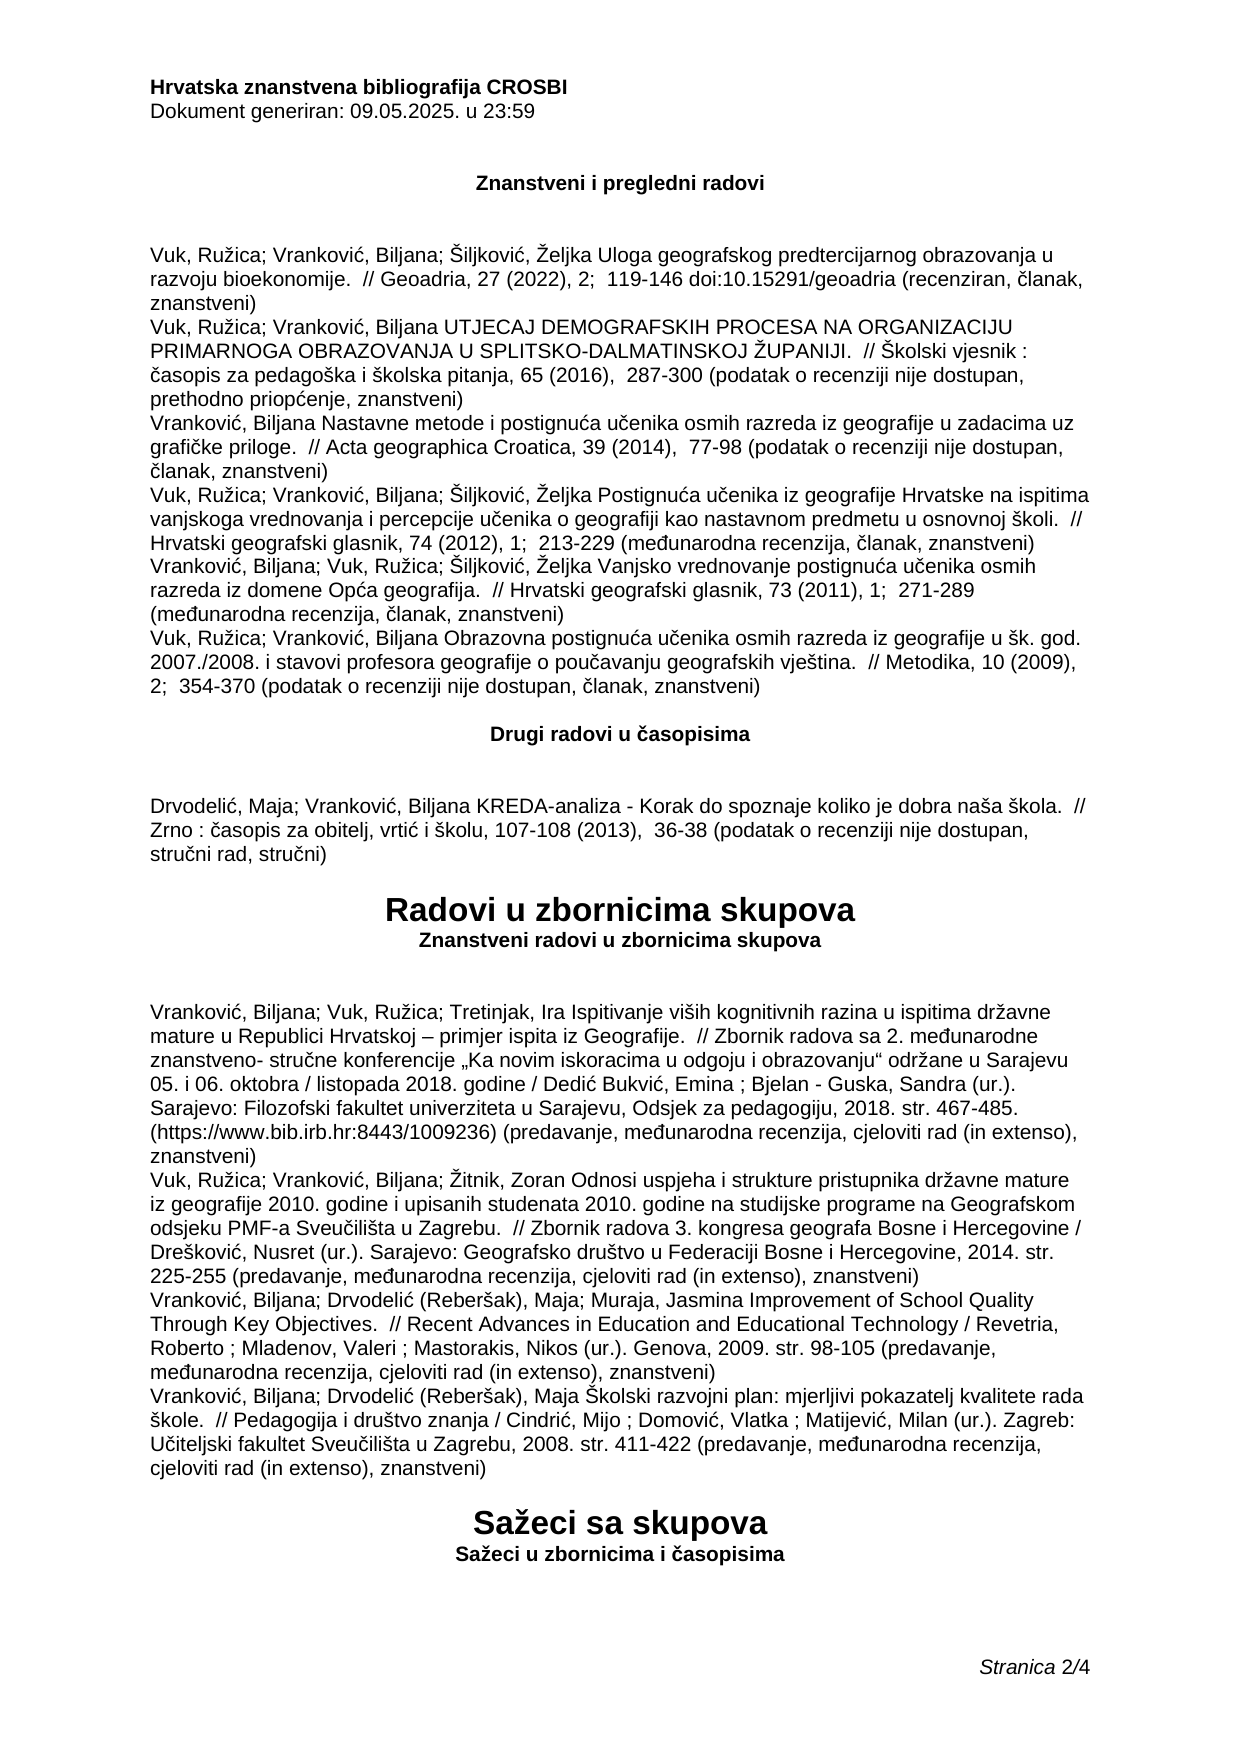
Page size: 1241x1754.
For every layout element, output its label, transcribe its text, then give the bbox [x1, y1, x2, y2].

subtitle Sažeci u zbornicima i časopisima [150, 1542, 1090, 1566]
text Vuk, Ružica; Vranković, Biljana; Žitnik, Zoran [150, 1168, 1090, 1288]
subtitle Drugi radovi u časopisima [150, 722, 1090, 746]
text Vuk, Ružica; Vranković, Biljana; Šiljković, Željka [150, 243, 1090, 315]
text Vuk, Ružica; Vranković, Biljana; Šiljković, Željka [150, 482, 1090, 554]
text Vuk, Ružica; Vranković, Biljana [150, 315, 1090, 411]
text Vranković, Biljana [150, 411, 1090, 482]
subtitle Radovi u zbornicima skupova [150, 890, 1090, 928]
text Vranković, Biljana; Drvodelić (Reberšak), Maja [150, 1383, 1090, 1479]
text Vranković, Biljana; Vuk, Ružica; Šiljković, Željka [150, 554, 1090, 626]
text Drvodelić, Maja; Vranković, Biljana [150, 794, 1090, 866]
subtitle Sažeci sa skupova [150, 1503, 1090, 1542]
subtitle Znanstveni radovi u zbornicima skupova [150, 928, 1090, 952]
subtitle Znanstveni i pregledni radovi [150, 171, 1090, 195]
text Vranković, Biljana; Drvodelić (Reberšak), Maja; Muraja, Jasmina [150, 1288, 1090, 1383]
text Vranković, Biljana; Vuk, Ružica; Tretinjak, Ira [150, 1000, 1090, 1168]
text Vuk, Ružica; Vranković, Biljana [150, 626, 1090, 698]
